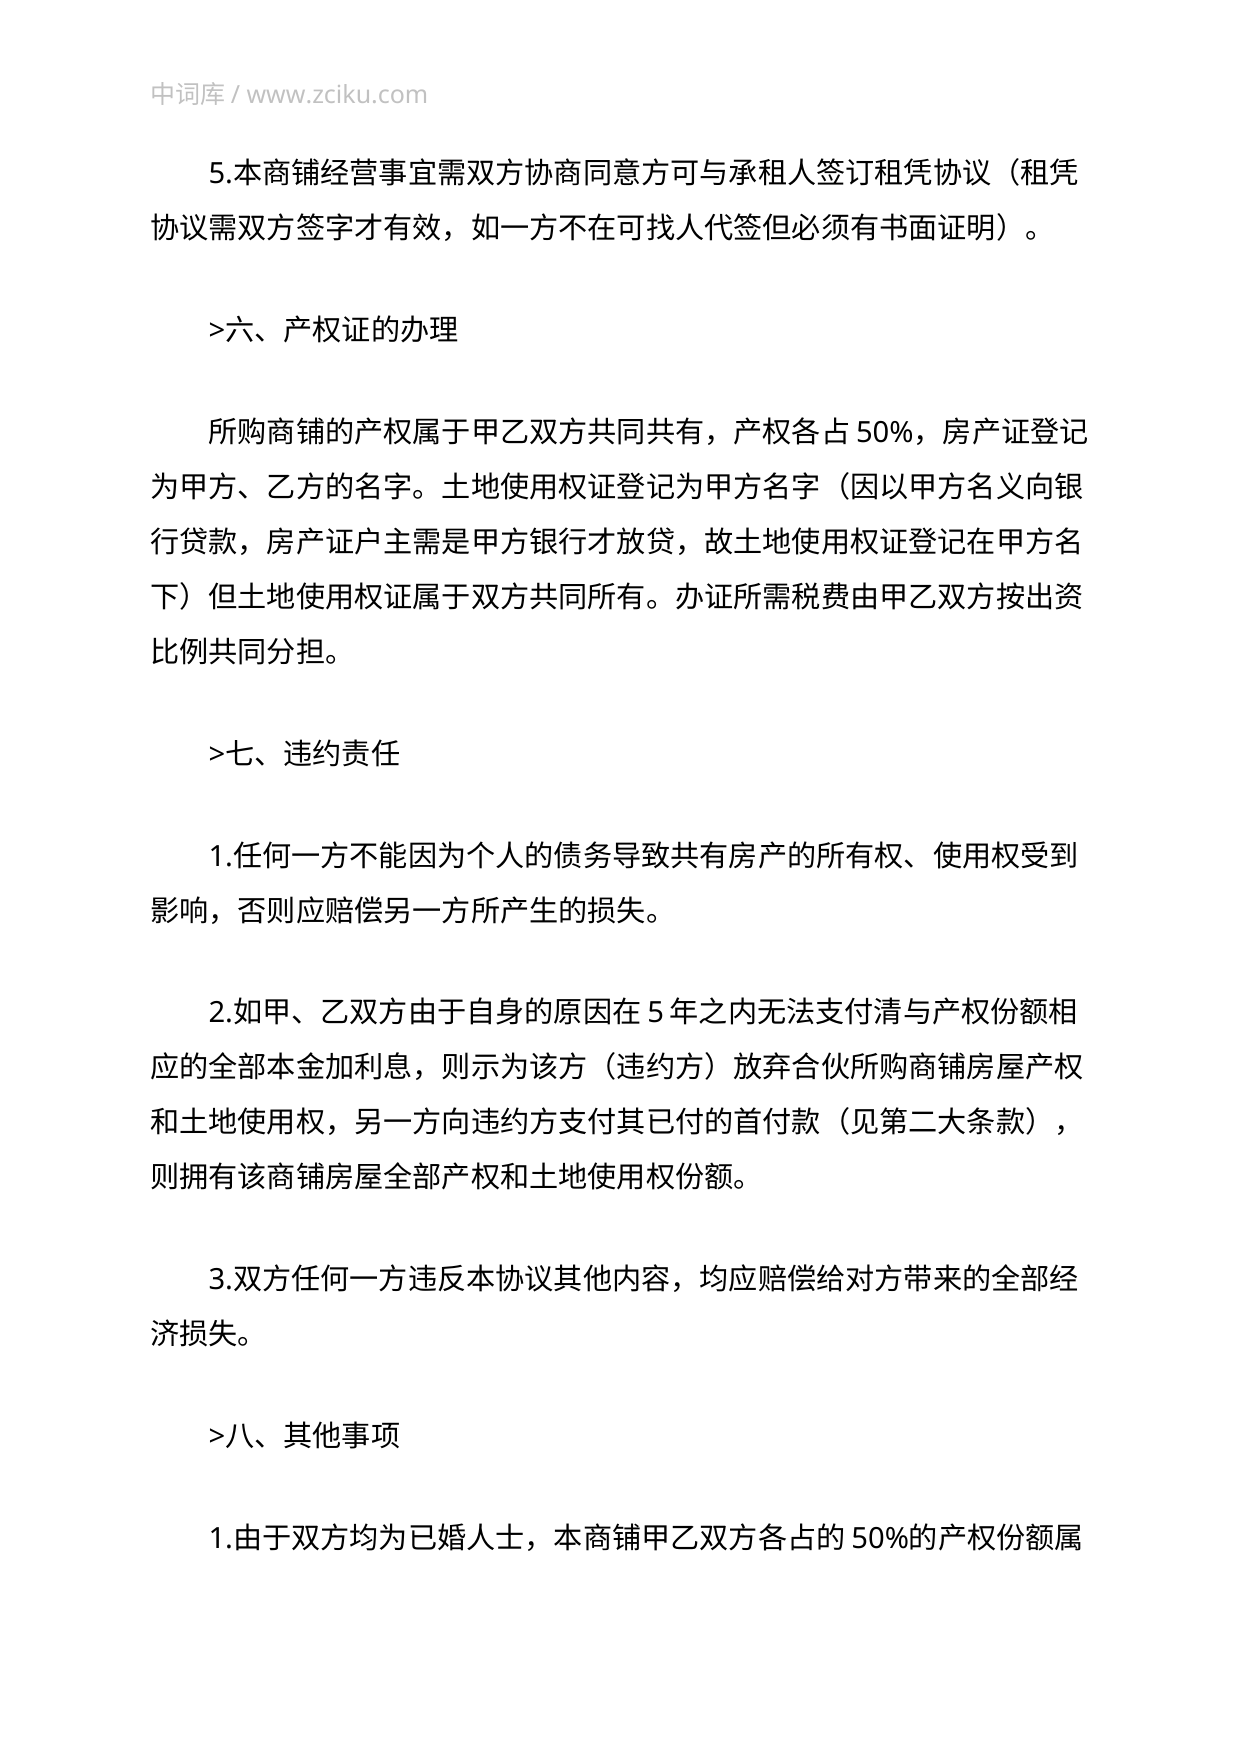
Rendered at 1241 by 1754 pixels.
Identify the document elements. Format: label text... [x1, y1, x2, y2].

text 2.如甲、乙双方由于自身的原因在5年之内无法支付清与产权份额相应的全部本金加利息，则示为该方（违约方）放弃合伙所购商铺房屋产权和土地使用权，另一方向违约方支付其已付的首付款（见第二大条款），则拥有该商铺房屋全部产权和土地使用权份额。 [150, 989, 1090, 1196]
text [150, 1514, 1090, 1557]
text 5.本商铺经营事宜需双方协商同意方可与承租人签订租凭协议（租凭协议需双方签字才有效，如一方不在可找人代签但必须有书面证明）。 [150, 150, 1090, 247]
text >六、产权证的办理 [150, 307, 1090, 349]
text 3.双方任何一方违反本协议其他内容，均应赔偿给对方带来的全部经济损失。 [150, 1256, 1090, 1353]
text >七、违约责任 [150, 730, 1090, 773]
text >八、其他事项 [150, 1412, 1090, 1455]
text 所购商铺的产权属于甲乙双方共同共有，产权各占50%，房产证登记为甲方、乙方的名字。土地使用权证登记为甲方名字（因以甲方名义向银行贷款，房产证户主需是甲方银行才放贷，故土地使用权证登记在甲方名下）但土地使用权证属于双方共同所有。办证所需税费由甲乙双方按出资比例共同分担。 [150, 409, 1090, 671]
text 1.任何一方不能因为个人的债务导致共有房产的所有权、使用权受到影响，否则应赔偿另一方所产生的损失。 [150, 832, 1090, 929]
